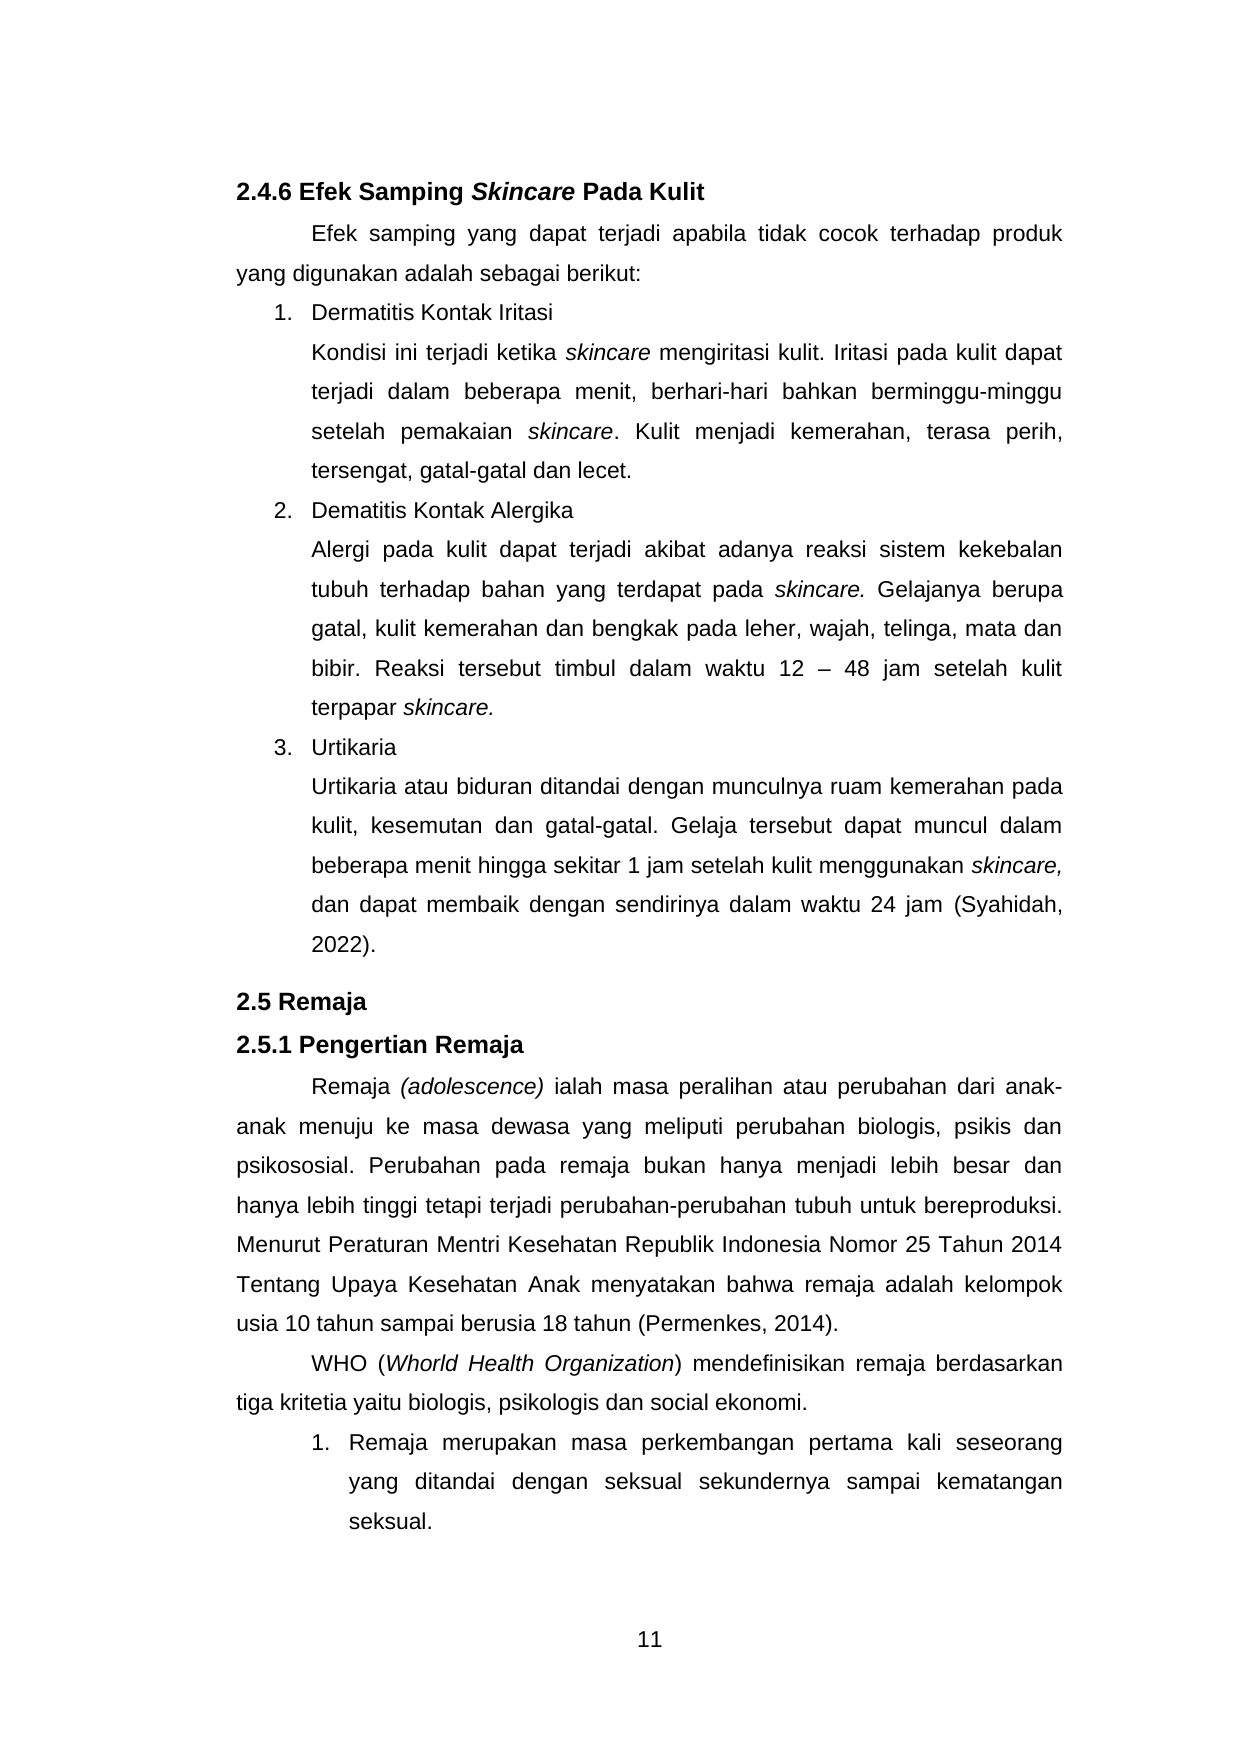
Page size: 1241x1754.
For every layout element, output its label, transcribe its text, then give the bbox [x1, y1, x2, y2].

list Kondisi ini terjadi ketika skincare mengiritasi kulit. Iritasi pada kulit dapat terjadi dalam beberapa menit, berhari-hari bahkan berminggu-minggu setelah pemakaian skincare. Kulit menjadi kemerahan, terasa perih, tersengat, gatal-gatal dan lecet. [311, 339, 1063, 483]
text Efek samping yang dapat terjadi apabila tidak cocok terhadap produk yang digunakan adalah sebagai berikut: [236, 220, 1063, 286]
text WHO (Whorld Health Organization) mendefinisikan remaja berdasarkan tiga kritetia yaitu biologis, psikologis dan social ekonomi. [236, 1350, 1063, 1416]
list Urtikaria [274, 733, 1063, 760]
list Dematitis Kontak Alergika [274, 497, 1063, 523]
list Urtikaria atau biduran ditandai dengan munculnya ruam kemerahan pada kulit, kesemutan dan gatal-gatal. Gelaja tersebut dapat muncul dalam beberapa menit hingga sekitar 1 jam setelah kulit menggunakan skincare, dan dapat membaik dengan sendirinya dalam waktu 24 jam (Syahidah, 2022). [311, 773, 1063, 957]
list Alergi pada kulit dapat terjadi akibat adanya reaksi sistem kekebalan tubuh terhadap bahan yang terdapat pada skincare. Gelajanya berupa gatal, kulit kemerahan dan bengkak pada leher, wajah, telinga, mata dan bibir. Reaksi tersebut timbul dalam waktu 12 – 48 jam setelah kulit terpapar skincare. [311, 536, 1063, 720]
list Remaja merupakan masa perkembangan pertama kali seseorang yang ditandai dengan seksual sekundernya sampai kematangan seksual. [311, 1429, 1063, 1534]
subtitle 2.5 Remaja [236, 987, 1063, 1016]
list Dermatitis Kontak Iritasi [274, 299, 1063, 326]
subtitle 2.5.1 Pengertian Remaja [236, 1030, 1063, 1059]
subtitle 2.4.6 Efek Samping Skincare Pada Kulit [236, 177, 1063, 206]
text Remaja (adolescence) ialah masa peralihan atau perubahan dari anak-anak menuju ke masa dewasa yang meliputi perubahan biologis, psikis dan psikososial. Perubahan pada remaja bukan hanya menjadi lebih besar dan hanya lebih tinggi tetapi terjadi perubahan-perubahan tubuh untuk bereproduksi. Menurut Peraturan Mentri Kesehatan Republik Indonesia Nomor 25 Tahun 2014 Tentang Upaya Kesehatan Anak menyatakan bahwa remaja adalah kelompok usia 10 tahun sampai berusia 18 tahun (Permenkes, 2014). [236, 1073, 1063, 1337]
